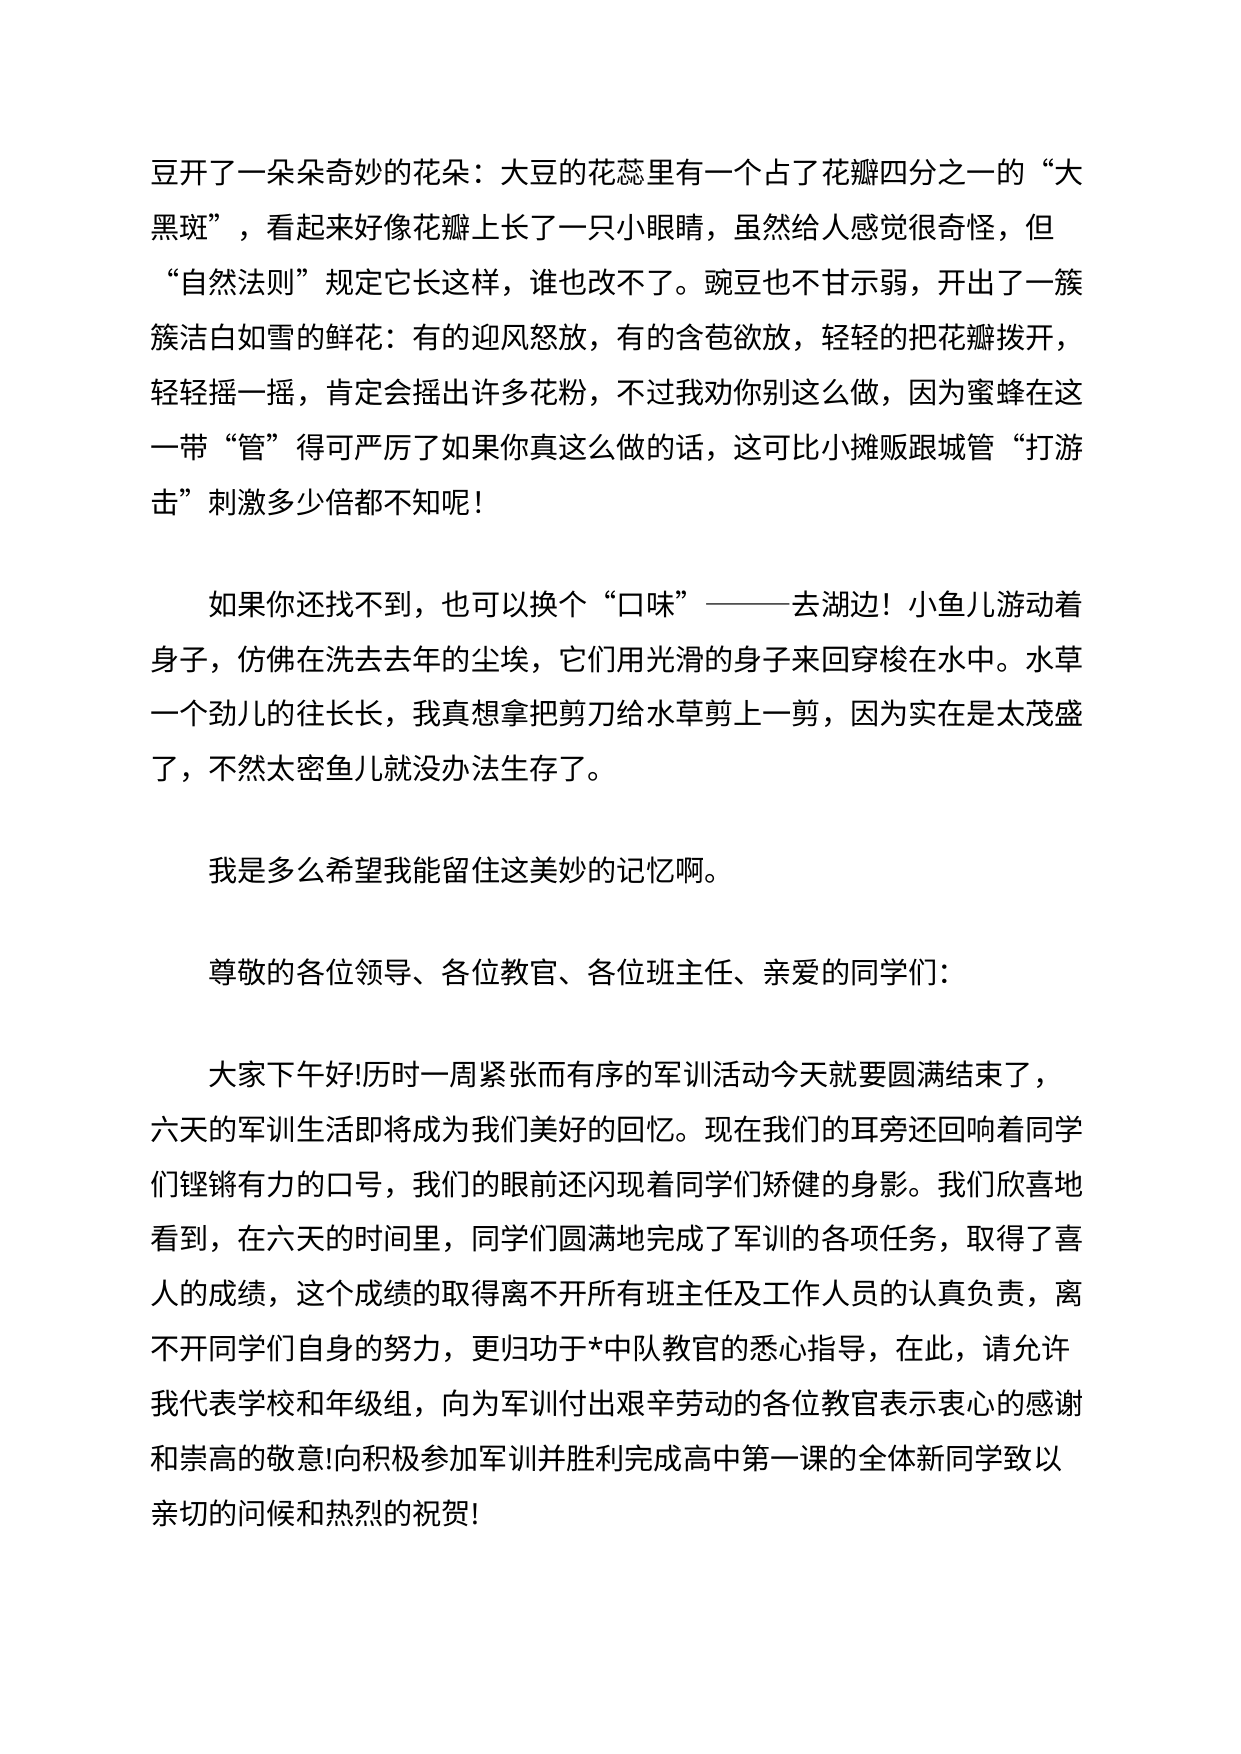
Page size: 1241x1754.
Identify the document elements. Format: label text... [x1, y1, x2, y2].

text 如果你还找不到，也可以换个“口味”———去湖边！小鱼儿游动着身子，仿佛在洗去去年的尘埃，它们用光滑的身子来回穿梭在水中。水草一个劲儿的往长长，我真想拿把剪刀给水草剪上一剪，因为实在是太茂盛了，不然太密鱼儿就没办法生存了。 [150, 581, 1090, 788]
text 我是多么希望我能留住这美妙的记忆啊。 [150, 848, 1090, 890]
text 大家下午好!历时一周紧张而有序的军训活动今天就要圆满结束了，六天的军训生活即将成为我们美好的回忆。现在我们的耳旁还回响着同学们铿锵有力的口号，我们的眼前还闪现着同学们矫健的身影。我们欣喜地看到，在六天的时间里，同学们圆满地完成了军训的各项任务，取得了喜人的成绩，这个成绩的取得离不开所有班主任及工作人员的认真负责，离不开同学们自身的努力，更归功于*中队教官的悉心指导，在此，请允许我代表学校和年级组，向为军训付出艰辛劳动的各位教官表示衷心的感谢和崇高的敬意!向积极参加军训并胜利完成高中第一课的全体新同学致以亲切的问候和热烈的祝贺! [150, 1051, 1090, 1533]
text 尊敬的各位领导、各位教官、各位班主任、亲爱的同学们： [150, 949, 1090, 992]
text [150, 150, 1090, 522]
